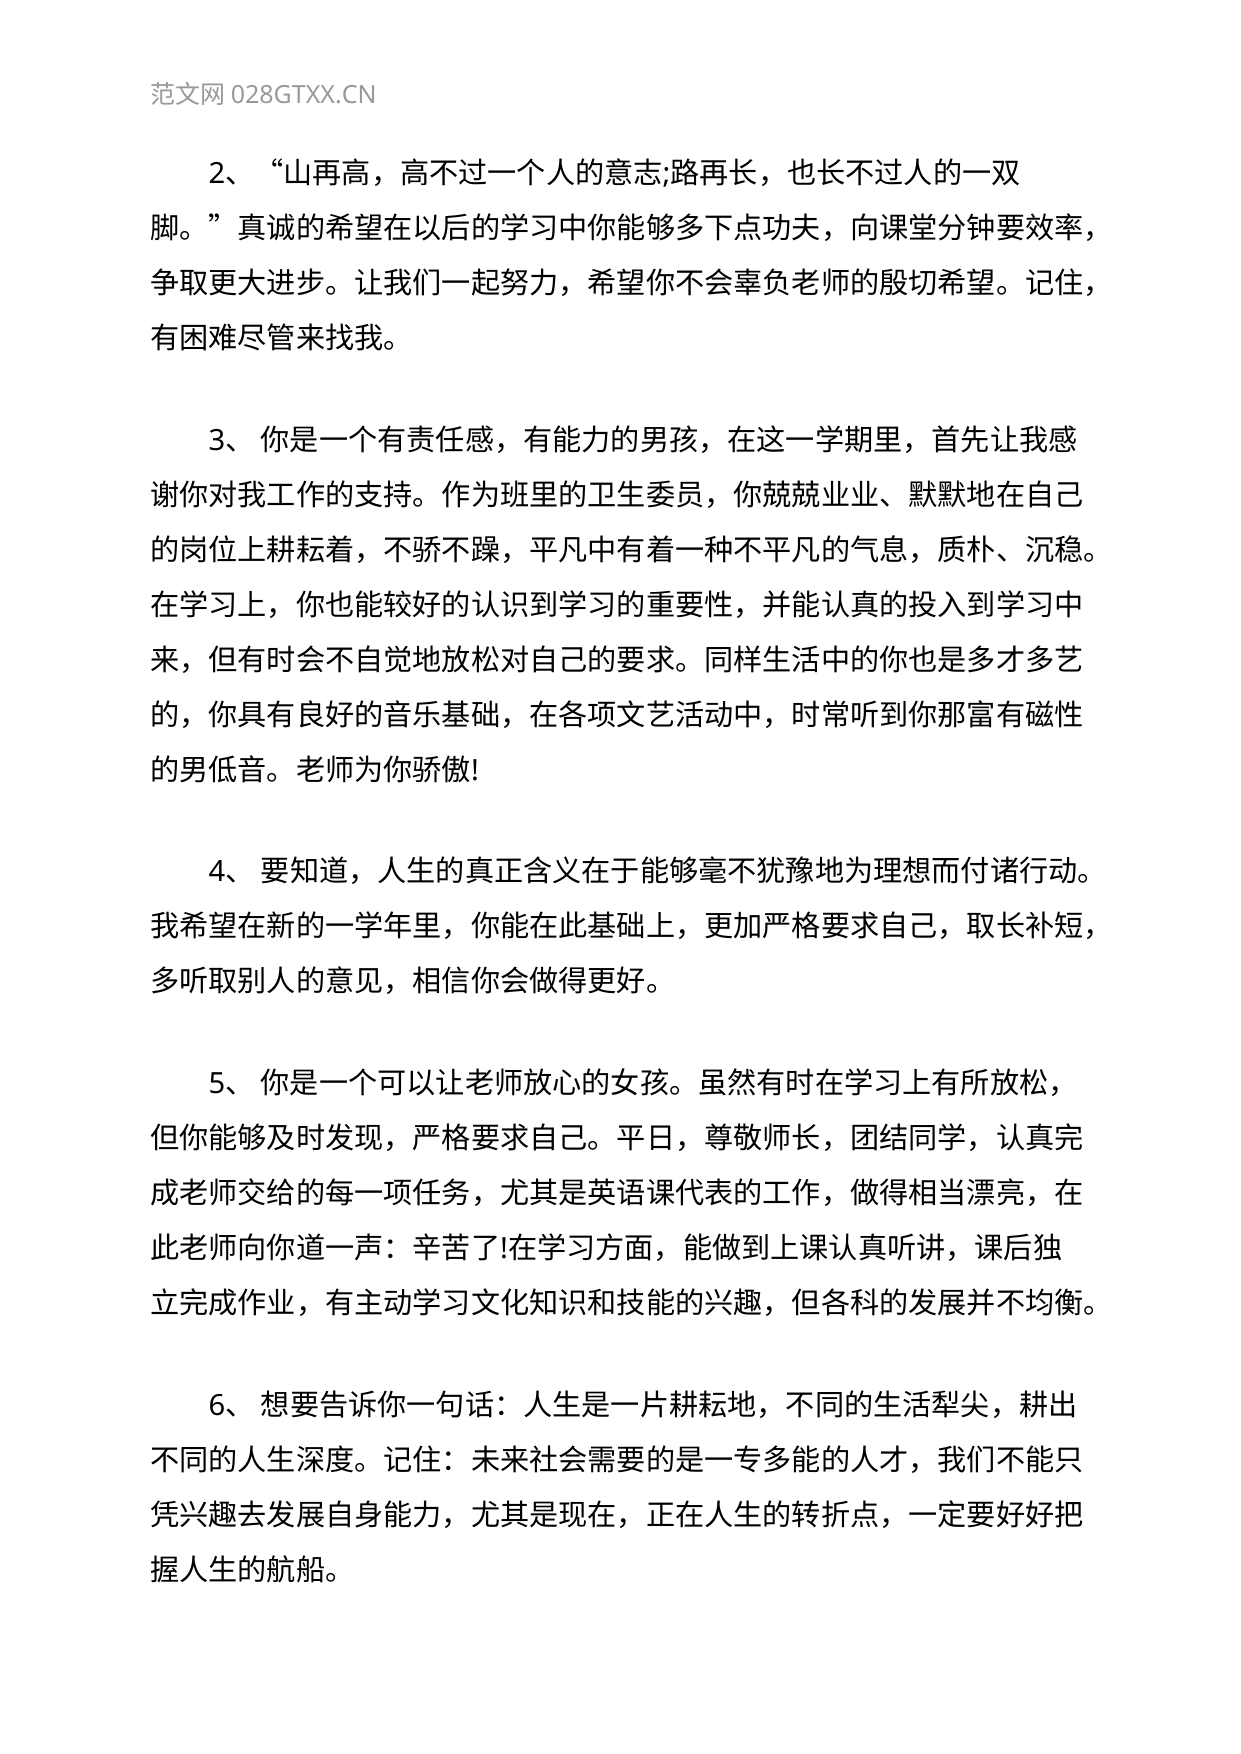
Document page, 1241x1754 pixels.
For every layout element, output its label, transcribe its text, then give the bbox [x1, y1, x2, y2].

text 5、 你是一个可以让老师放心的女孩。虽然有时在学习上有所放松，但你能够及时发现，严格要求自己。平日，尊敬师长，团结同学，认真完成老师交给的每一项任务，尤其是英语课代表的工作，做得相当漂亮，在此老师向你道一声：辛苦了!在学习方面，能做到上课认真听讲，课后独立完成作业，有主动学习文化知识和技能的兴趣，但各科的发展并不均衡。 [150, 1060, 1090, 1322]
text 2、“山再高，高不过一个人的意志;路再长，也长不过人的一双脚。”真诚的希望在以后的学习中你能够多下点功夫，向课堂分钟要效率，争取更大进步。让我们一起努力，希望你不会辜负老师的殷切希望。记住，有困难尽管来找我。 [150, 150, 1090, 357]
text 3、 你是一个有责任感，有能力的男孩，在这一学期里，首先让我感谢你对我工作的支持。作为班里的卫生委员，你兢兢业业、默默地在自己的岗位上耕耘着，不骄不躁，平凡中有着一种不平凡的气息，质朴、沉稳。在学习上，你也能较好的认识到学习的重要性，并能认真的投入到学习中来，但有时会不自觉地放松对自己的要求。同样生活中的你也是多才多艺的，你具有良好的音乐基础，在各项文艺活动中，时常听到你那富有磁性的男低音。老师为你骄傲! [150, 417, 1090, 788]
text 4、 要知道，人生的真正含义在于能够毫不犹豫地为理想而付诸行动。我希望在新的一学年里，你能在此基础上，更加严格要求自己，取长补短，多听取别人的意见，相信你会做得更好。 [150, 848, 1090, 1000]
text 6、 想要告诉你一句话：人生是一片耕耘地，不同的生活犁尖，耕出不同的人生深度。记住：未来社会需要的是一专多能的人才，我们不能只凭兴趣去发展自身能力，尤其是现在，正在人生的转折点，一定要好好把握人生的航船。 [150, 1381, 1090, 1588]
